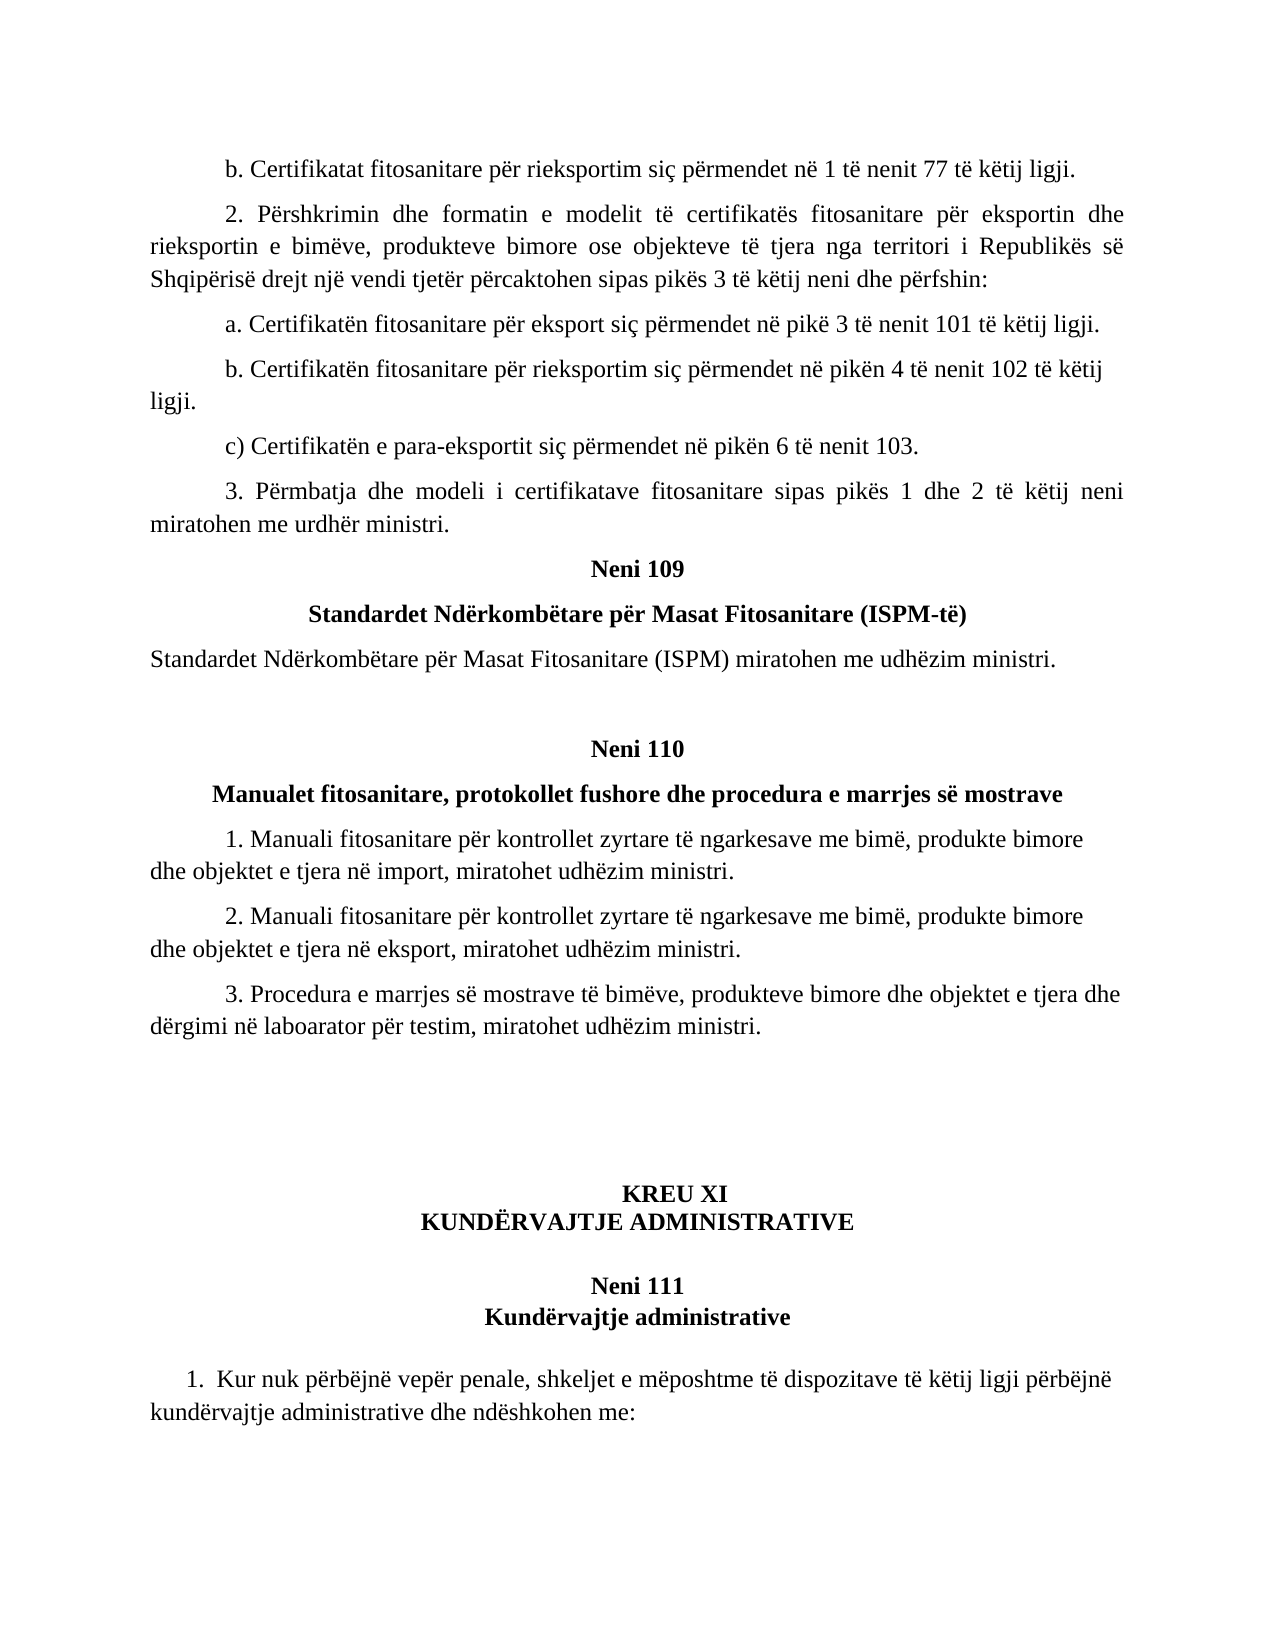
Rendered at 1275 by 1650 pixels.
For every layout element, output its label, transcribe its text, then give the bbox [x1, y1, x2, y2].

text Standardet Ndërkombëtare për Masat Fitosanitare (ISPM-të) [150, 595, 1125, 627]
text Standardet Ndërkombëtare për Masat Fitosanitare (ISPM) miratohen me udhëzim ministri. [150, 640, 1125, 672]
text KUNDËRVAJTJE ADMINISTRATIVE [150, 1207, 1125, 1236]
text b. Certifikatën fitosanitare për rieksportim siç përmendet në pikën 4 të nenit 102 të këtij ligji. [150, 350, 1125, 415]
text a. Certifikatën fitosanitare për eksport siç përmendet në pikë 3 të nenit 101 të këtij ligji. [150, 305, 1125, 337]
text 1. Manuali fitosanitare për kontrollet zyrtare të ngarkesave me bimë, produkte bimore dhe objektet e tjera në import, miratohet udhëzim ministri. [150, 820, 1125, 885]
list KREU XI [225, 1175, 1125, 1207]
text Neni 111 [150, 1271, 1125, 1300]
text 2. Përshkrimin dhe formatin e modelit të certifikatës fitosanitare për eksportin dhe rieksportin e bimëve, produkteve bimore ose objekteve të tjera nga territori i Republikës së Shqipërisë drejt një vendi tjetër përcaktohen sipas pikës 3 të këtij neni dhe përfshin: [150, 195, 1125, 292]
text Kundërvajtje administrative [150, 1302, 1125, 1331]
text 2. Manuali fitosanitare për kontrollet zyrtare të ngarkesave me bimë, produkte bimore dhe objektet e tjera në eksport, miratohet udhëzim ministri. [150, 897, 1125, 962]
text Manualet fitosanitare, protokollet fushore dhe procedura e marrjes së mostrave [150, 775, 1125, 807]
list Kur nuk përbëjnë vepër penale, shkeljet e mëposhtme të dispozitave të këtij ligji përbëjnë kundërvajtje administrative dhe ndëshkohen me: [150, 1364, 1123, 1426]
text c) Certifikatën e para-eksportit siç përmendet në pikën 6 të nenit 103. [150, 427, 1125, 460]
text 3. Procedura e marrjes së mostrave të bimëve, produkteve bimore dhe objektet e tjera dhe dërgimi në laboarator për testim, miratohet udhëzim ministri. [150, 975, 1125, 1040]
text 3. Përmbatja dhe modeli i certifikatave fitosanitare sipas pikës 1 dhe 2 të këtij neni miratohen me urdhër ministri. [150, 472, 1125, 537]
text Neni 110 [150, 730, 1125, 762]
text Neni 109 [150, 550, 1125, 582]
text b. Certifikatat fitosanitare për rieksportim siç përmendet në 1 të nenit 77 të këtij ligji. [150, 150, 1125, 182]
